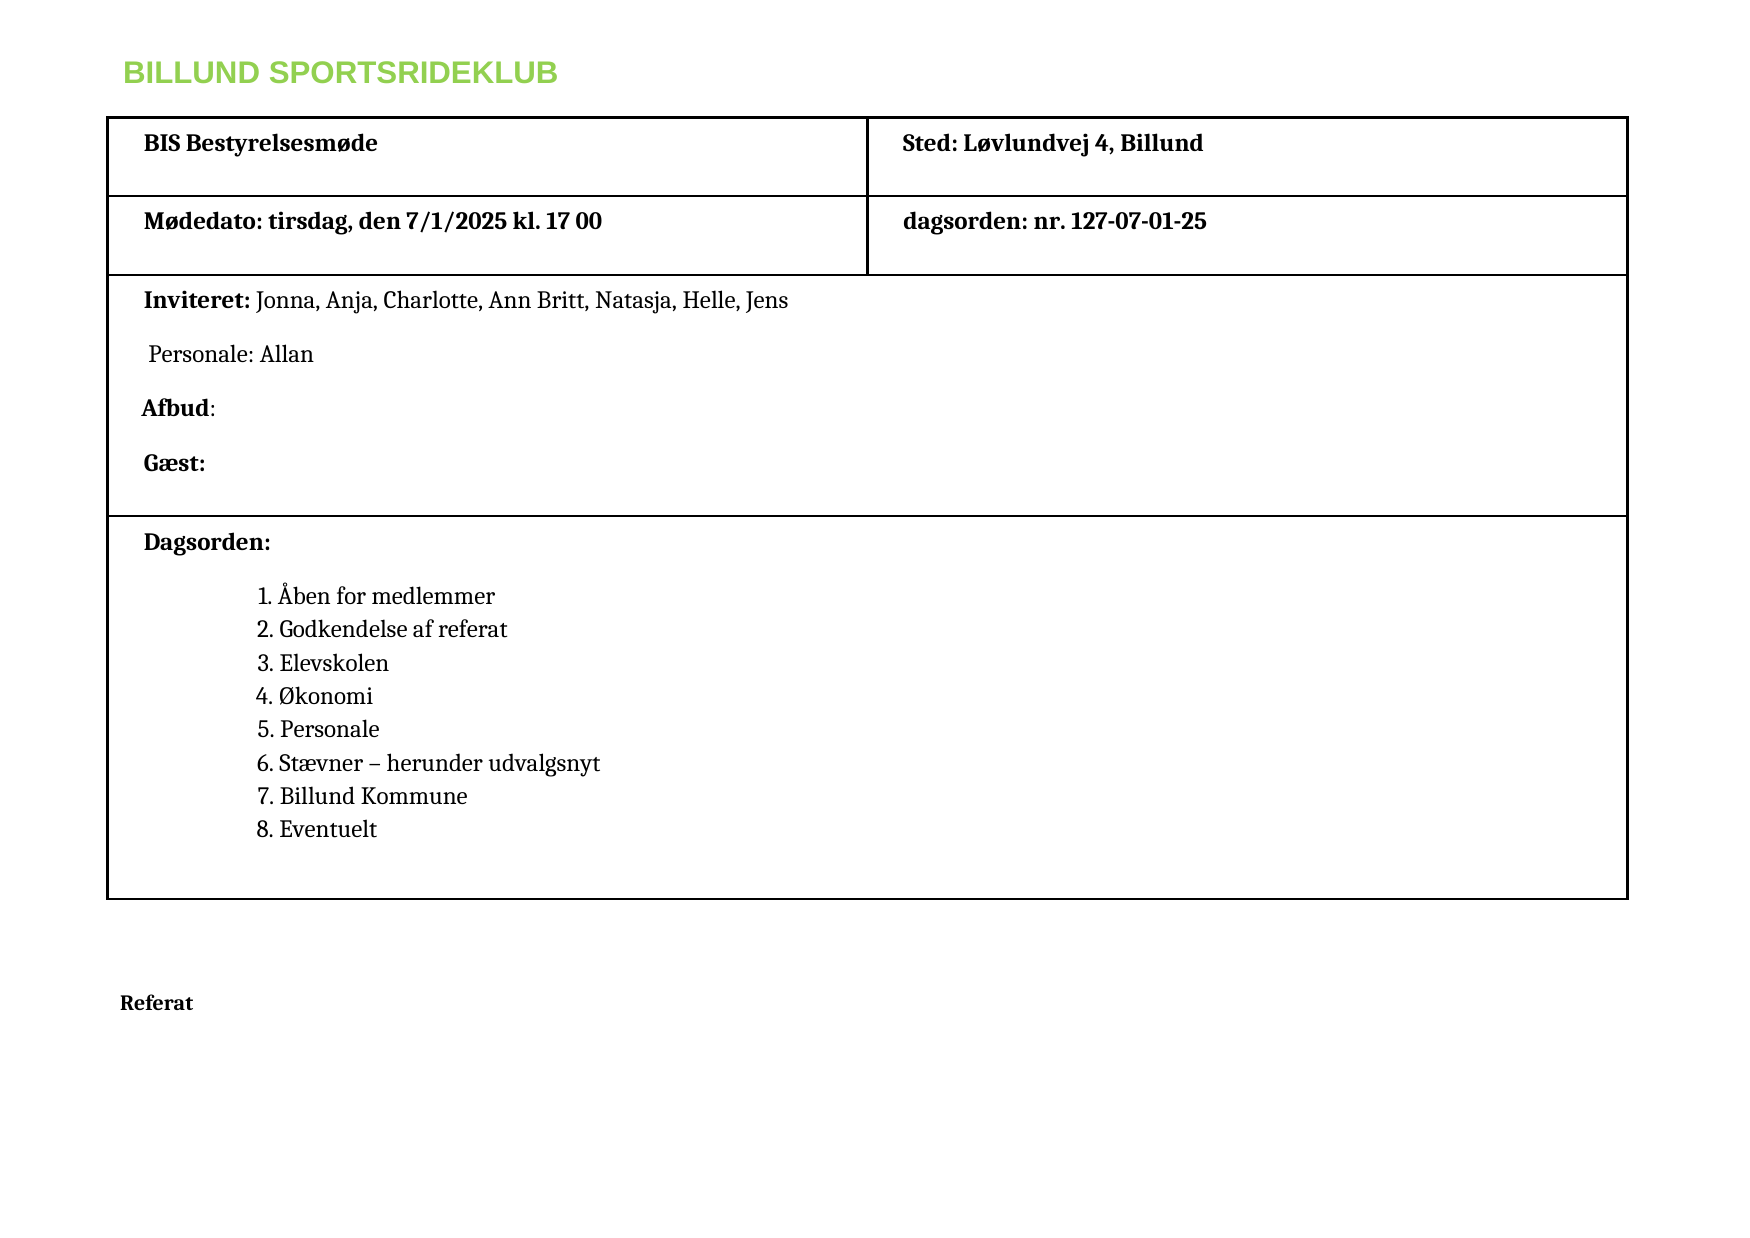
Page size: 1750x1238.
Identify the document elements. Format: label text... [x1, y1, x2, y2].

table_header Sted: Løvlundvej 4, Billund [869, 119, 1626, 195]
text Referat [120, 991, 1624, 1016]
table_cell dagsorden: nr. 127-07-01-25 [869, 197, 1626, 273]
table_cell Dagsorden: 1. Åben for medlemmer 2. Godkendelse af referat 3. Elevskolen 4. Økonomi 5. Personale 6. Stævner – herunder udvalgsnyt 7. Billund Kommune 8. Eventuelt [109, 517, 1626, 898]
table_header BIS Bestyrelsesmøde [109, 119, 866, 195]
text BILLUND SPORTSRIDEKLUB [123, 54, 1624, 90]
table_cell Inviteret: Jonna, Anja, Charlotte, Ann Britt, Natasja, Helle, Jens Personale: Allan Afbud: Gæst: [109, 276, 1626, 515]
table_cell Mødedato: tirsdag, den 7/1/2025 kl. 17 00 [109, 197, 866, 273]
